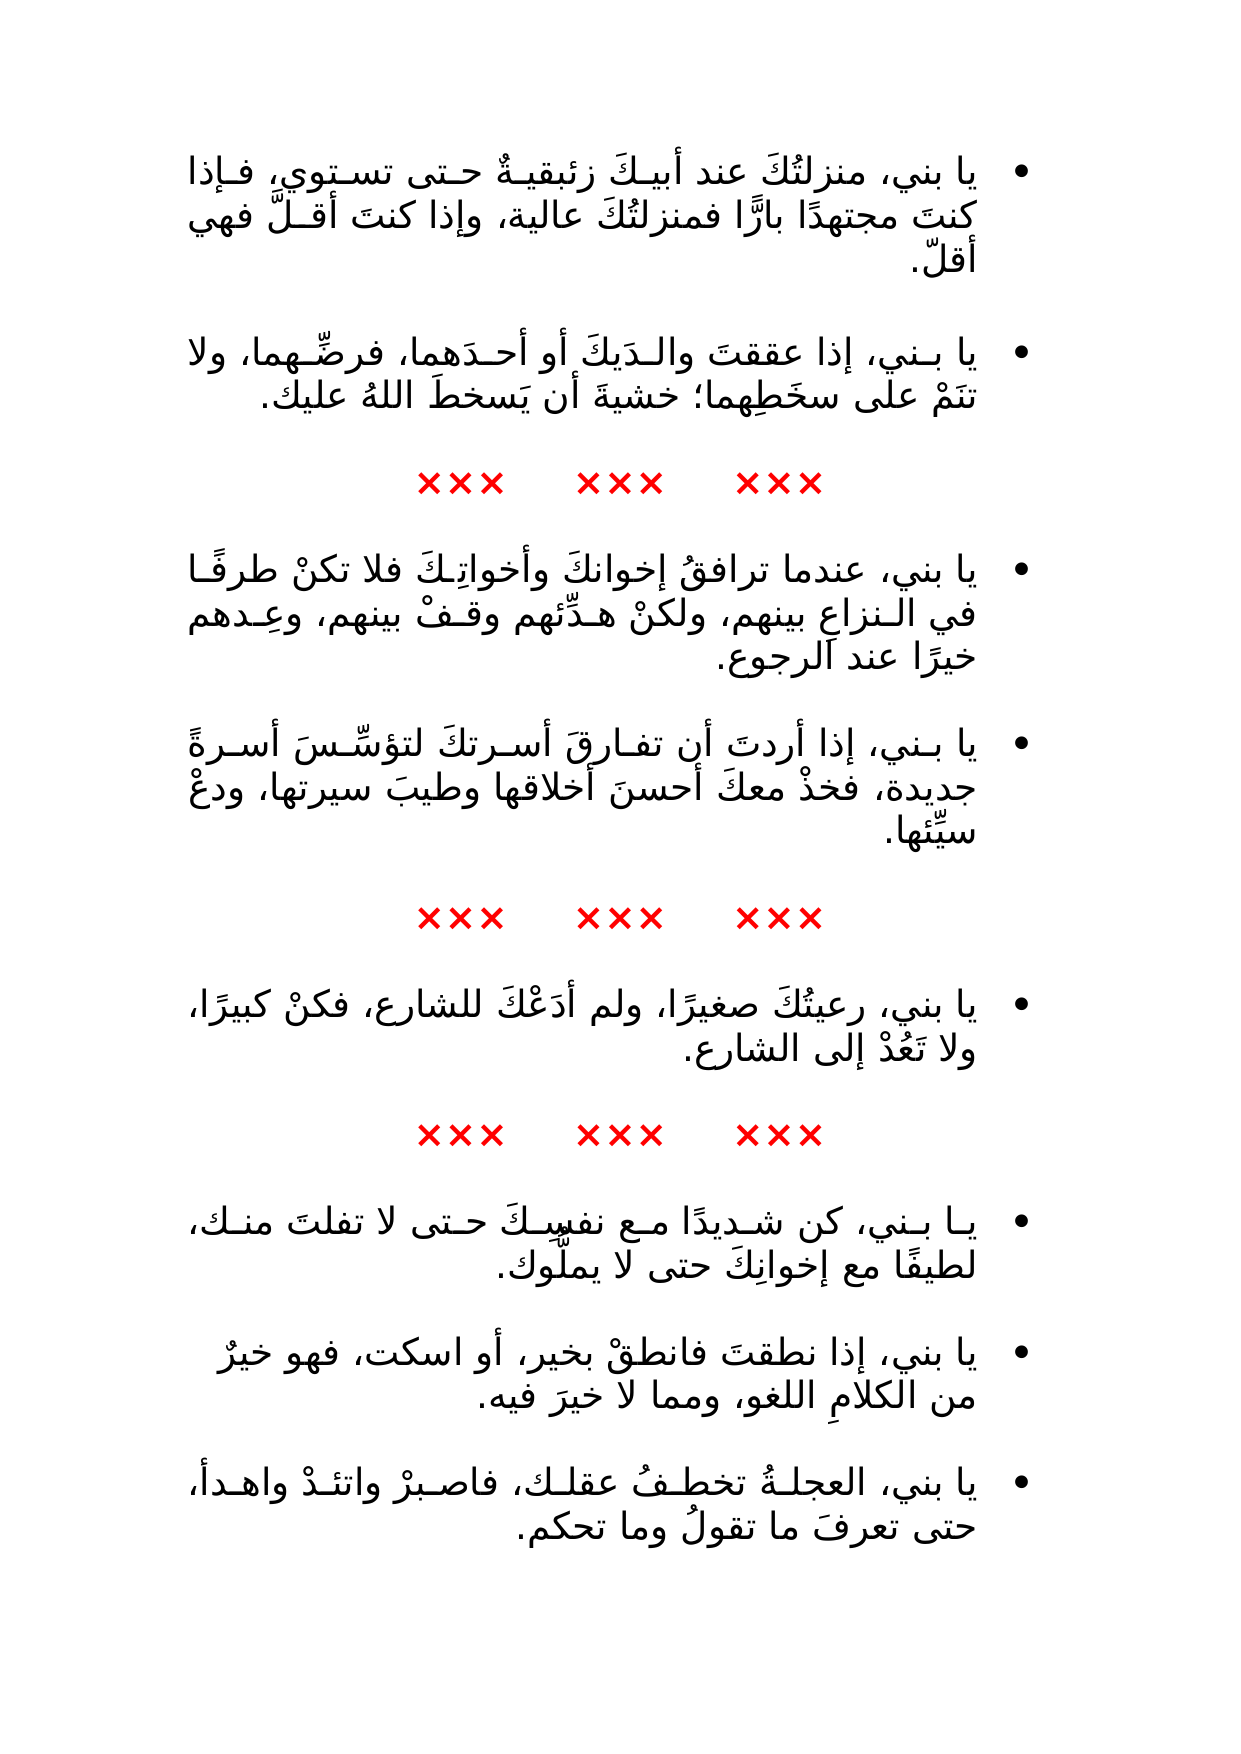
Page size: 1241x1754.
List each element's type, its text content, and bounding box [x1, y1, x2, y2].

list يا بني، عندما ترافقُ إخوانكَ وأخواتِكَ فلا تكنْ طرفًا في النزاعِ بينهم، ولكنْ هدِّئهم وقفْ بينهم، وعِدهم خيرًا عند الرجوع. [187, 548, 1015, 679]
list يا بني، كن شديدًا مع نفسِكَ حتى لا تفلتَ منك، لطيفًا مع إخوانِكَ حتى لا يملُّوك. [187, 1200, 1015, 1287]
list يا بني، إذا نطقتَ فانطقْ بخير، أو اسكت، فهو خيرٌ من الكلامِ اللغو، ومما لا خيرَ فيه. [187, 1330, 1015, 1417]
text ××× ××× ××× [187, 461, 1053, 504]
text ××× ××× ××× [187, 1113, 1053, 1157]
text ××× ××× ××× [187, 896, 1053, 939]
list يا بني، رعيتُكَ صغيرًا، ولم أدَعْكَ للشارع، فكنْ كبيرًا، ولا تَعُدْ إلى الشارع. [187, 983, 1015, 1070]
list يا بني، منزلتُكَ عند أبيكَ زئبقيةٌ حتى تستوي، فإذا كنتَ مجتهدًا بارًّا فمنزلتُكَ عالية، وإذا كنتَ أقلَّ فهي أقلّ. [187, 150, 1015, 281]
list يا بني، إذا عققتَ والدَيكَ أو أحدَهما، فرضِّهما، ولا تنَمْ على سخَطِهما؛ خشيةَ أن يَسخطَ اللهُ عليك. [187, 331, 1015, 418]
list يا بني، العجلةُ تخطفُ عقلك، فاصبرْ واتئدْ واهدأ، حتى تعرفَ ما تقولُ وما تحكم. [187, 1461, 1015, 1548]
list يا بني، إذا أردتَ أن تفارقَ أسرتكَ لتؤسِّسَ أسرةً جديدة، فخذْ معكَ أحسنَ أخلاقها وطيبَ سيرتها، ودعْ سيِّئها. [187, 722, 1015, 853]
